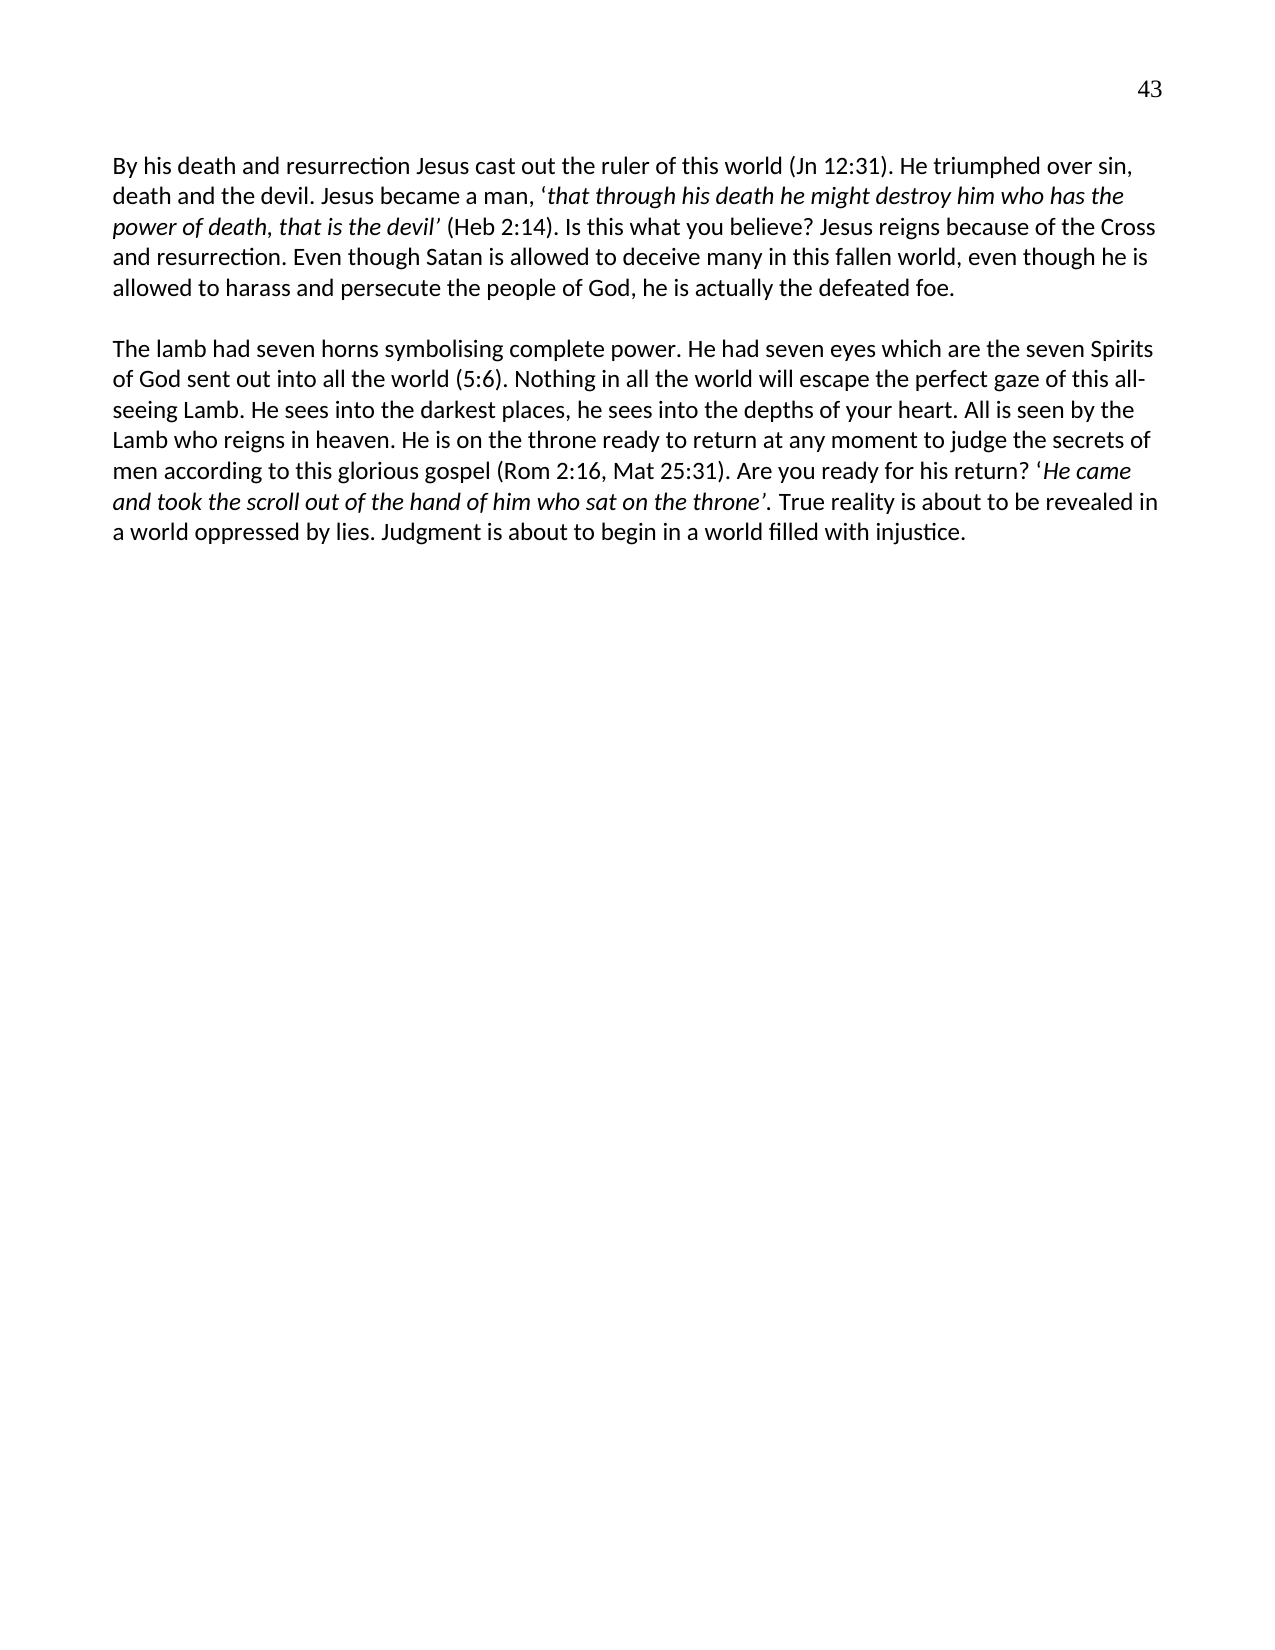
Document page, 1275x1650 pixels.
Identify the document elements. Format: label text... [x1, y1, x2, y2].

text The lamb had seven horns symbolising complete power. He had seven eyes which are the seven Spirits of God sent out into all the world (5:6). Nothing in all the world will escape the perfect gaze of this all-seeing Lamb. He sees into the darkest places, he sees into the depths of your heart. All is seen by the Lamb who reigns in heaven. He is on the throne ready to return at any moment to judge the secrets of men according to this glorious gospel (Rom 2:16, Mat 25:31). Are you ready for his return? ‘He came and took the scroll out of the hand of him who sat on the throne’. True reality is about to be revealed in a world oppressed by lies. Judgment is about to begin in a world filled with injustice. [112, 333, 1162, 547]
text By his death and resurrection Jesus cast out the ruler of this world (Jn 12:31). He triumphed over sin, death and the devil. Jesus became a man, ‘that through his death he might destroy him who has the power of death, that is the devil’ (Heb 2:14). Is this what you believe? Jesus reigns because of the Cross and resurrection. Even though Satan is allowed to deceive many in this fallen world, even though he is allowed to harass and persecute the people of God, he is actually the defeated foe. [112, 150, 1162, 303]
